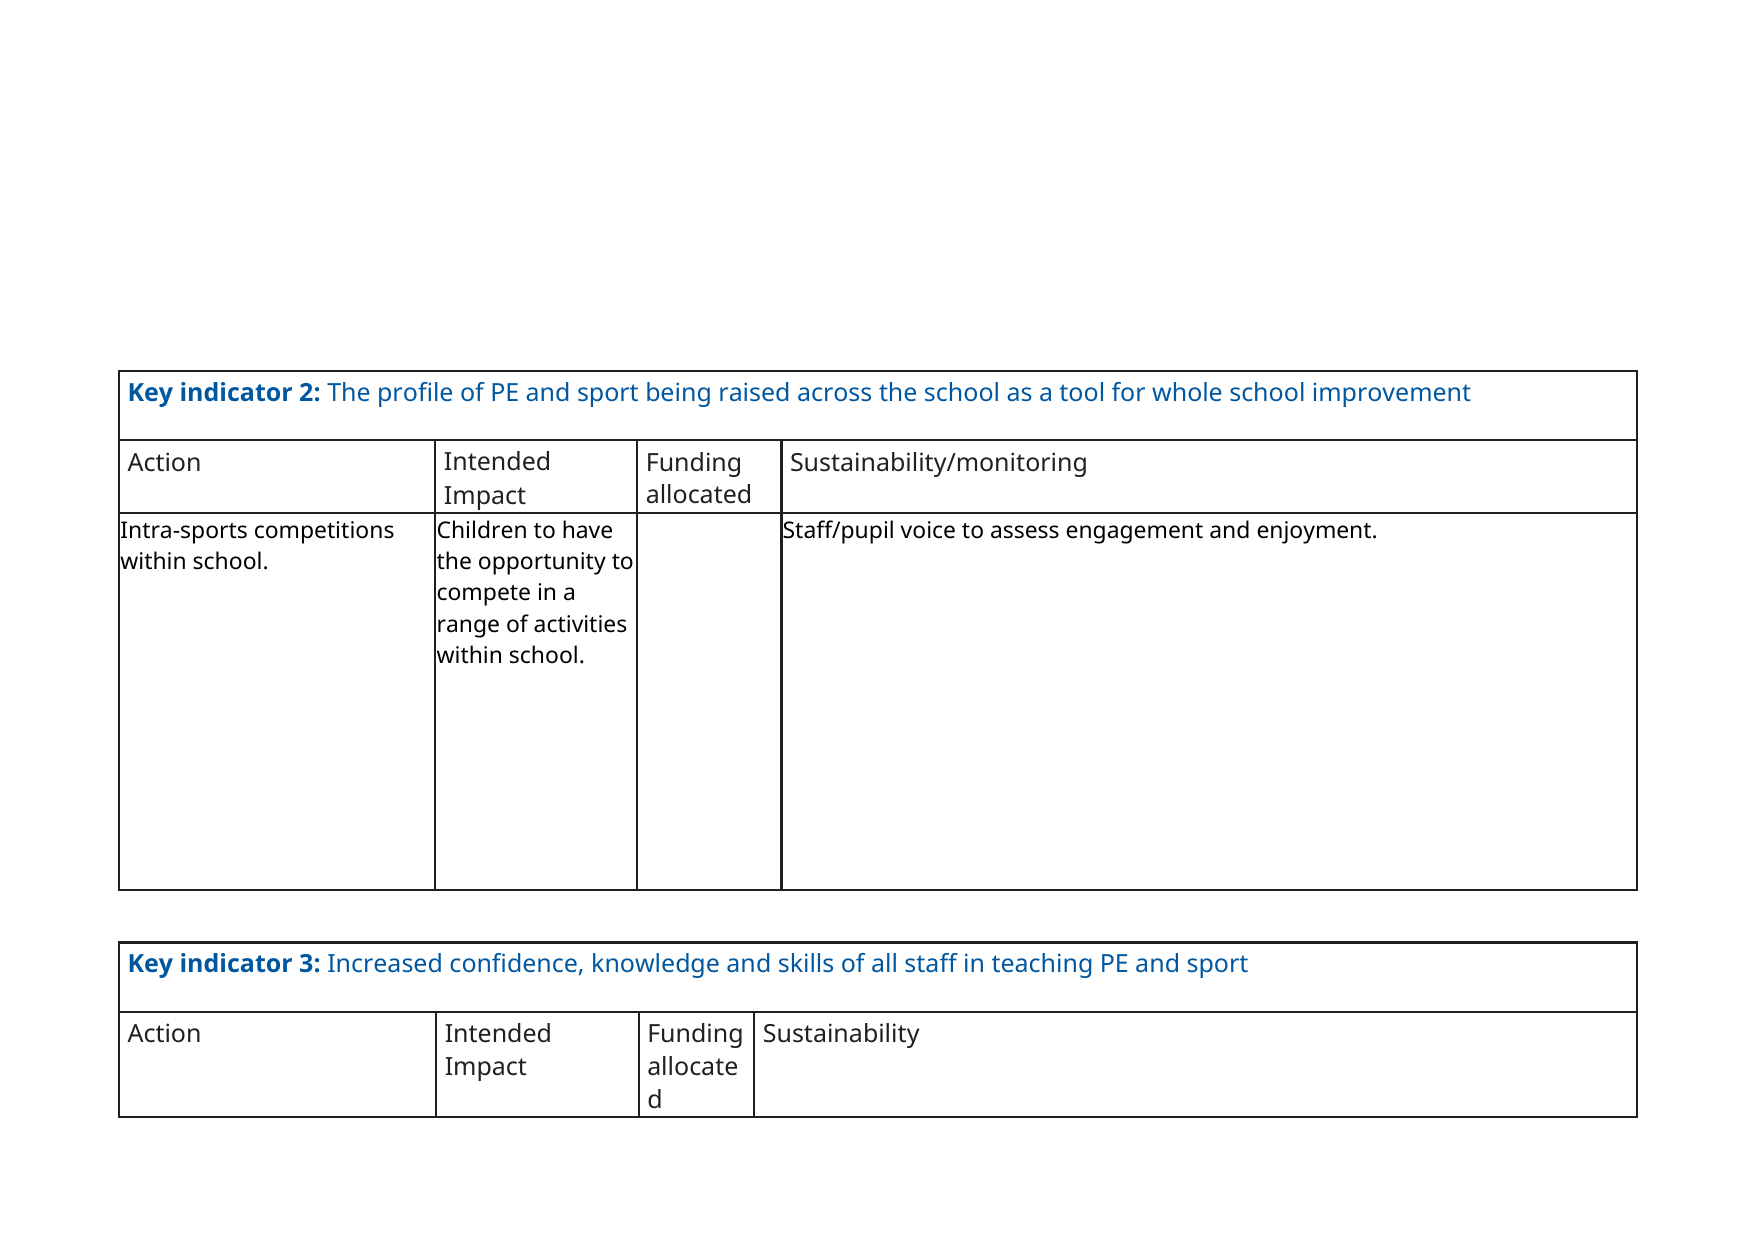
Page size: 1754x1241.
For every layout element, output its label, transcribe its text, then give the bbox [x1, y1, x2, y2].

table_cell [638, 514, 780, 889]
table_cell Intended Impact [436, 441, 636, 512]
table_cell Staff/pupil voice to assess engagement and enjoyment. [783, 514, 1636, 889]
table_cell Sustainability [755, 1013, 1636, 1116]
table_header Key indicator 2: The profile of PE and sport being raised across the school as a tool for whole school improvement [120, 372, 1636, 439]
table_cell Funding allocated [638, 441, 780, 512]
table_cell Children to have the opportunity to compete in a range of activities within school. [436, 514, 636, 889]
table_cell Intended Impact [437, 1013, 638, 1116]
table_cell Action [120, 441, 434, 512]
table_cell Intra-sports competitions within school. [120, 514, 434, 889]
table_cell Funding allocated [640, 1013, 753, 1116]
table_header Key indicator 3: Increased confidence, knowledge and skills of all staff in teaching PE and sport [120, 944, 1636, 1011]
table_cell Action [120, 1013, 435, 1116]
table_cell Sustainability/monitoring [783, 441, 1636, 512]
